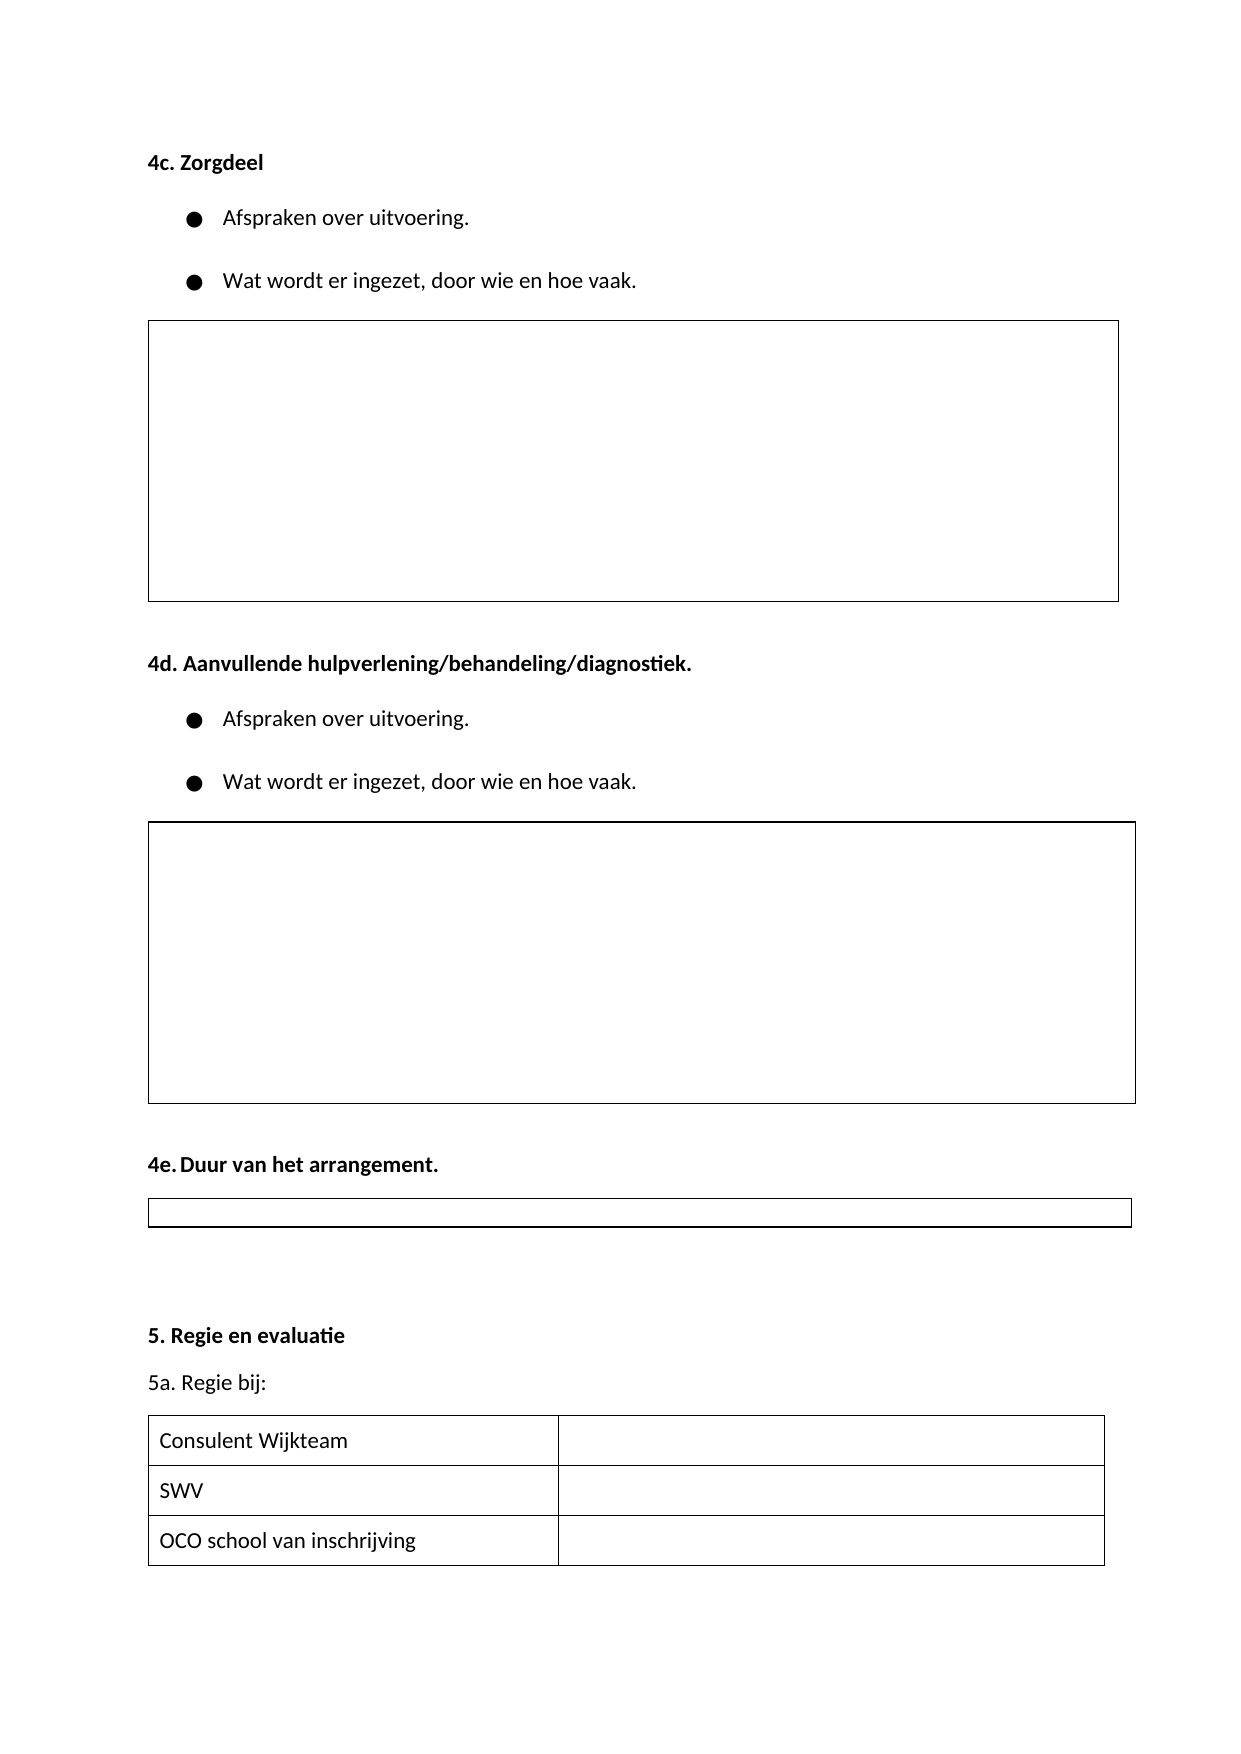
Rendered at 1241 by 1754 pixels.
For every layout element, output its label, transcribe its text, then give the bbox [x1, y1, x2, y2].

list Afspraken over uitvoering. [185, 696, 1093, 739]
table_cell [559, 1466, 1104, 1515]
list Wat wordt er ingezet, door wie en hoe vaak. [185, 759, 1093, 801]
table_cell OCO school van inschrijving [149, 1516, 558, 1565]
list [185, 257, 1093, 300]
text 4c. Zorgdeel [148, 148, 1093, 176]
table_header [149, 1199, 1131, 1226]
table_header [149, 823, 1135, 1103]
text 4d. Aanvullende hulpverlening/behandeling/diagnostiek. [148, 649, 1093, 677]
text 5. Regie en evaluatie [148, 1321, 1093, 1349]
text 4e. Duur van het arrangement. [148, 1151, 1093, 1178]
table_header Consulent Wijkteam [149, 1416, 558, 1465]
table_header [559, 1416, 1104, 1465]
table_cell SWV [149, 1466, 558, 1515]
text 5a. Regie bij: [148, 1368, 1093, 1396]
table_header [149, 321, 1118, 601]
list Afspraken over uitvoering. [185, 194, 1093, 237]
table_cell [559, 1516, 1104, 1565]
